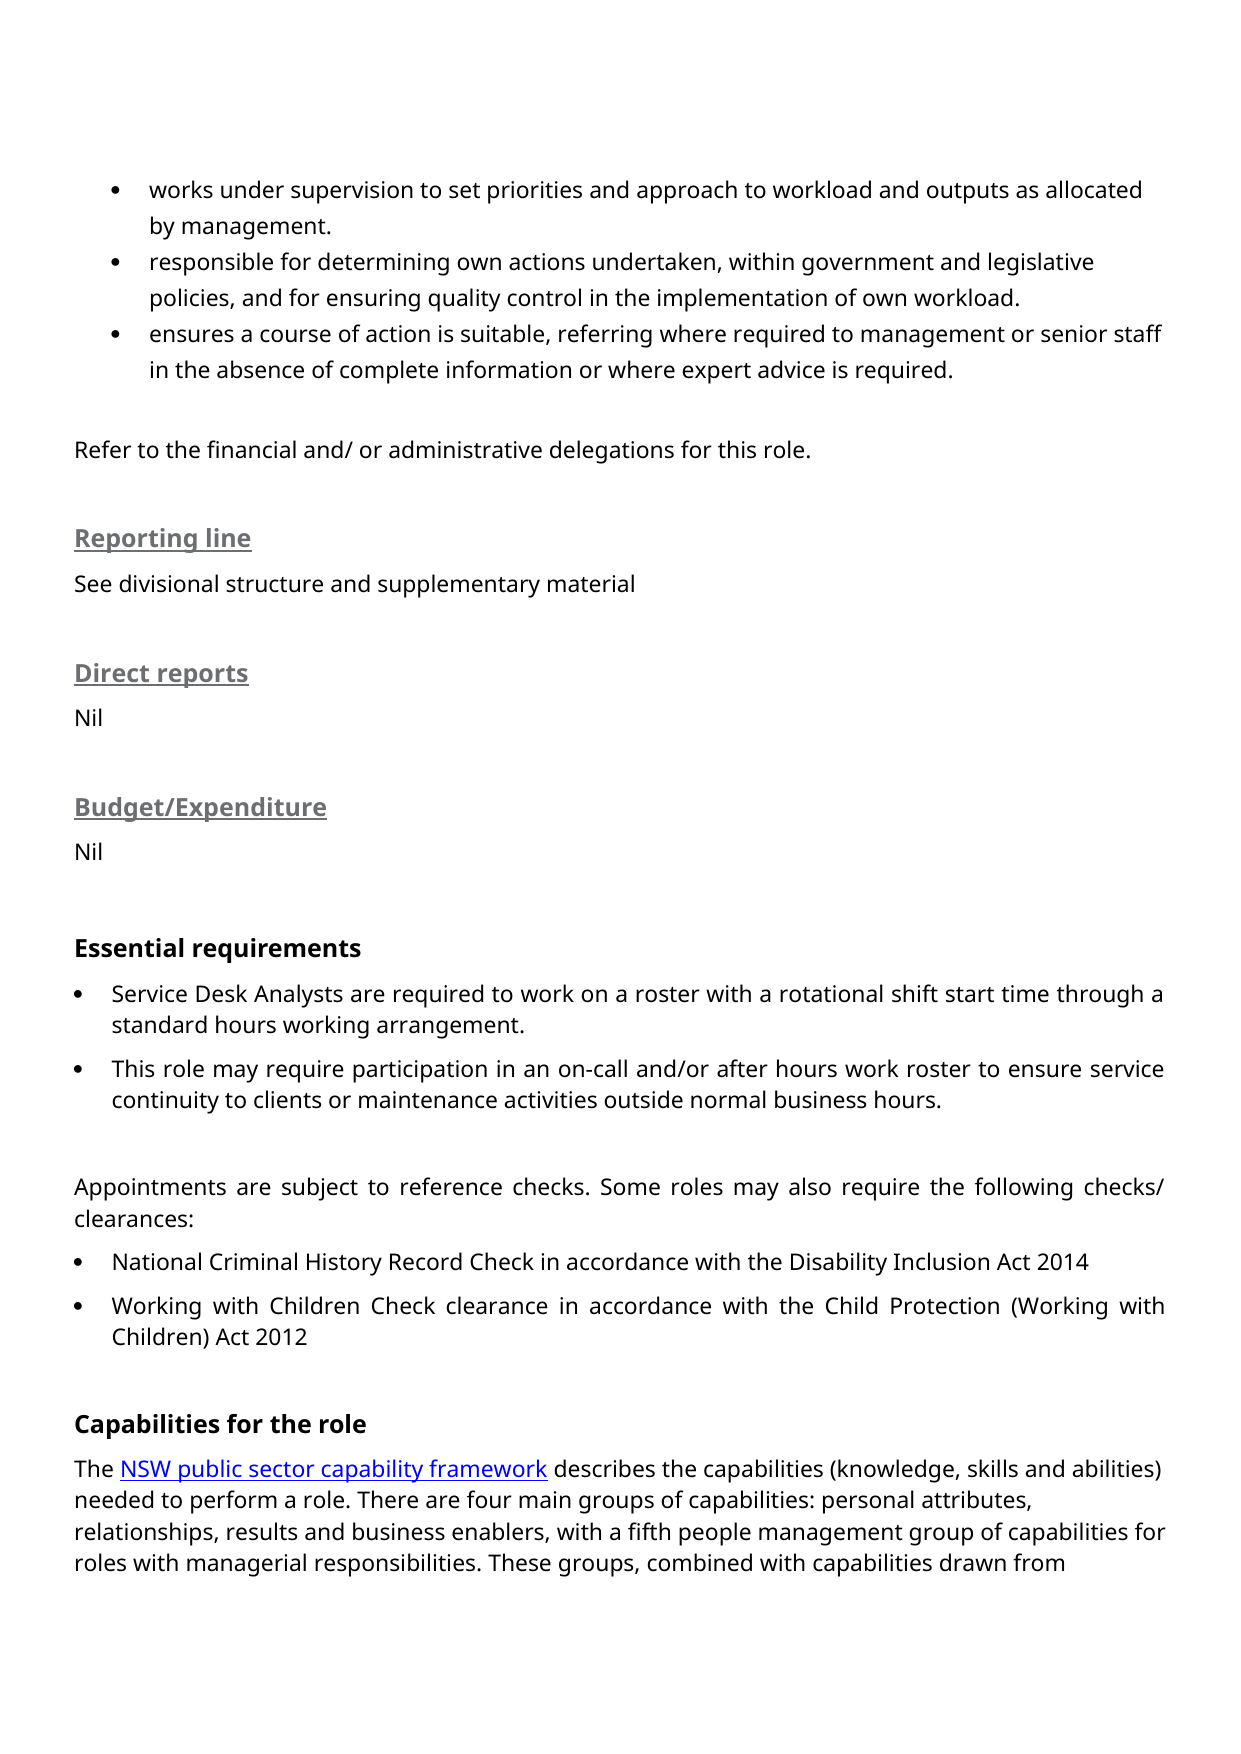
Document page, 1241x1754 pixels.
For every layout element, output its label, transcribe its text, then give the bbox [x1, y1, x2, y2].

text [74, 1453, 1166, 1578]
list works under supervision to set priorities and approach to workload and outputs as allocated by management. [111, 174, 1166, 241]
list responsible for determining own actions undertaken, within government and legislative policies, and for ensuring quality control in the implementation of own workload. [111, 246, 1166, 313]
text Appointments are subject to reference checks. Some roles may also require the following checks/ clearances: [74, 1171, 1166, 1234]
list ensures a course of action is suitable, referring where required to management or senior staff in the absence of complete information or where expert advice is required. [111, 318, 1166, 385]
list Service Desk Analysts are required to work on a roster with a rotational shift start time through a standard hours working arrangement. [74, 977, 1166, 1040]
text Refer to the financial and/ or administrative delegations for this role. [74, 434, 1166, 465]
text Nil [74, 836, 1166, 867]
list Working with Children Check clearance in accordance with the Child Protection (Working with Children) Act 2012 [74, 1290, 1166, 1352]
subtitle Budget/Expenditure [74, 789, 1166, 823]
subtitle Reporting line [74, 521, 1166, 555]
text Nil [74, 702, 1166, 733]
subtitle Essential requirements [74, 923, 1166, 965]
subtitle Capabilities for the role [74, 1399, 1166, 1441]
list National Criminal History Record Check in accordance with the Disability Inclusion Act 2014 [74, 1246, 1166, 1277]
list This role may require participation in an on-call and/or after hours work roster to ensure service continuity to clients or maintenance activities outside normal business hours. [74, 1052, 1166, 1115]
text See divisional structure and supplementary material [74, 568, 1166, 599]
subtitle Direct reports [74, 655, 1166, 689]
